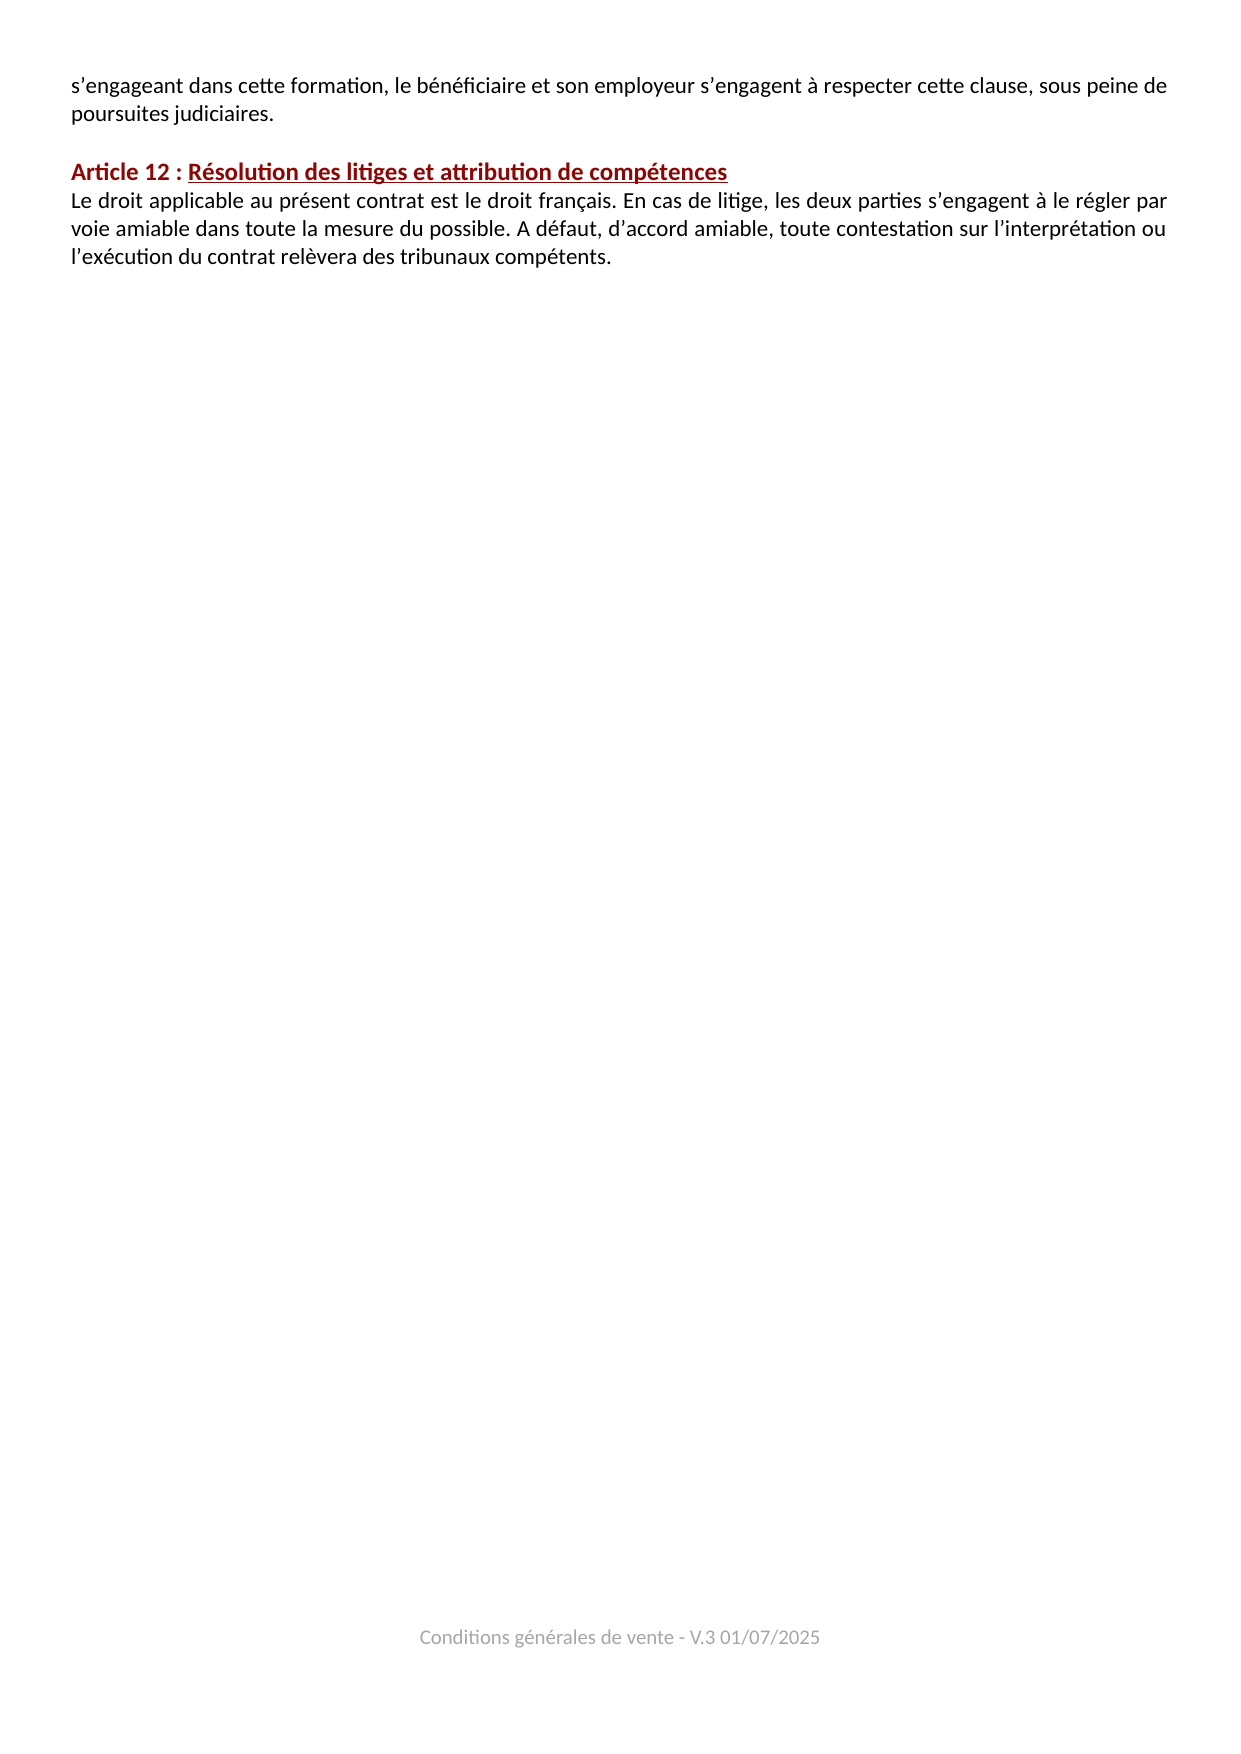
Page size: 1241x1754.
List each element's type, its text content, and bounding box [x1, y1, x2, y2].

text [71, 71, 1169, 127]
text Le droit applicable au présent contrat est le droit français. En cas de litige, les deux parties s’engagent à le régler par voie amiable dans toute la mesure du possible. A défaut, d’accord amiable, toute contestation sur l’interprétation ou l’exécution du contrat relèvera des tribunaux compétents. [71, 186, 1169, 270]
text Article 12 : Résolution des litiges et attribution de compétences [71, 156, 1169, 186]
